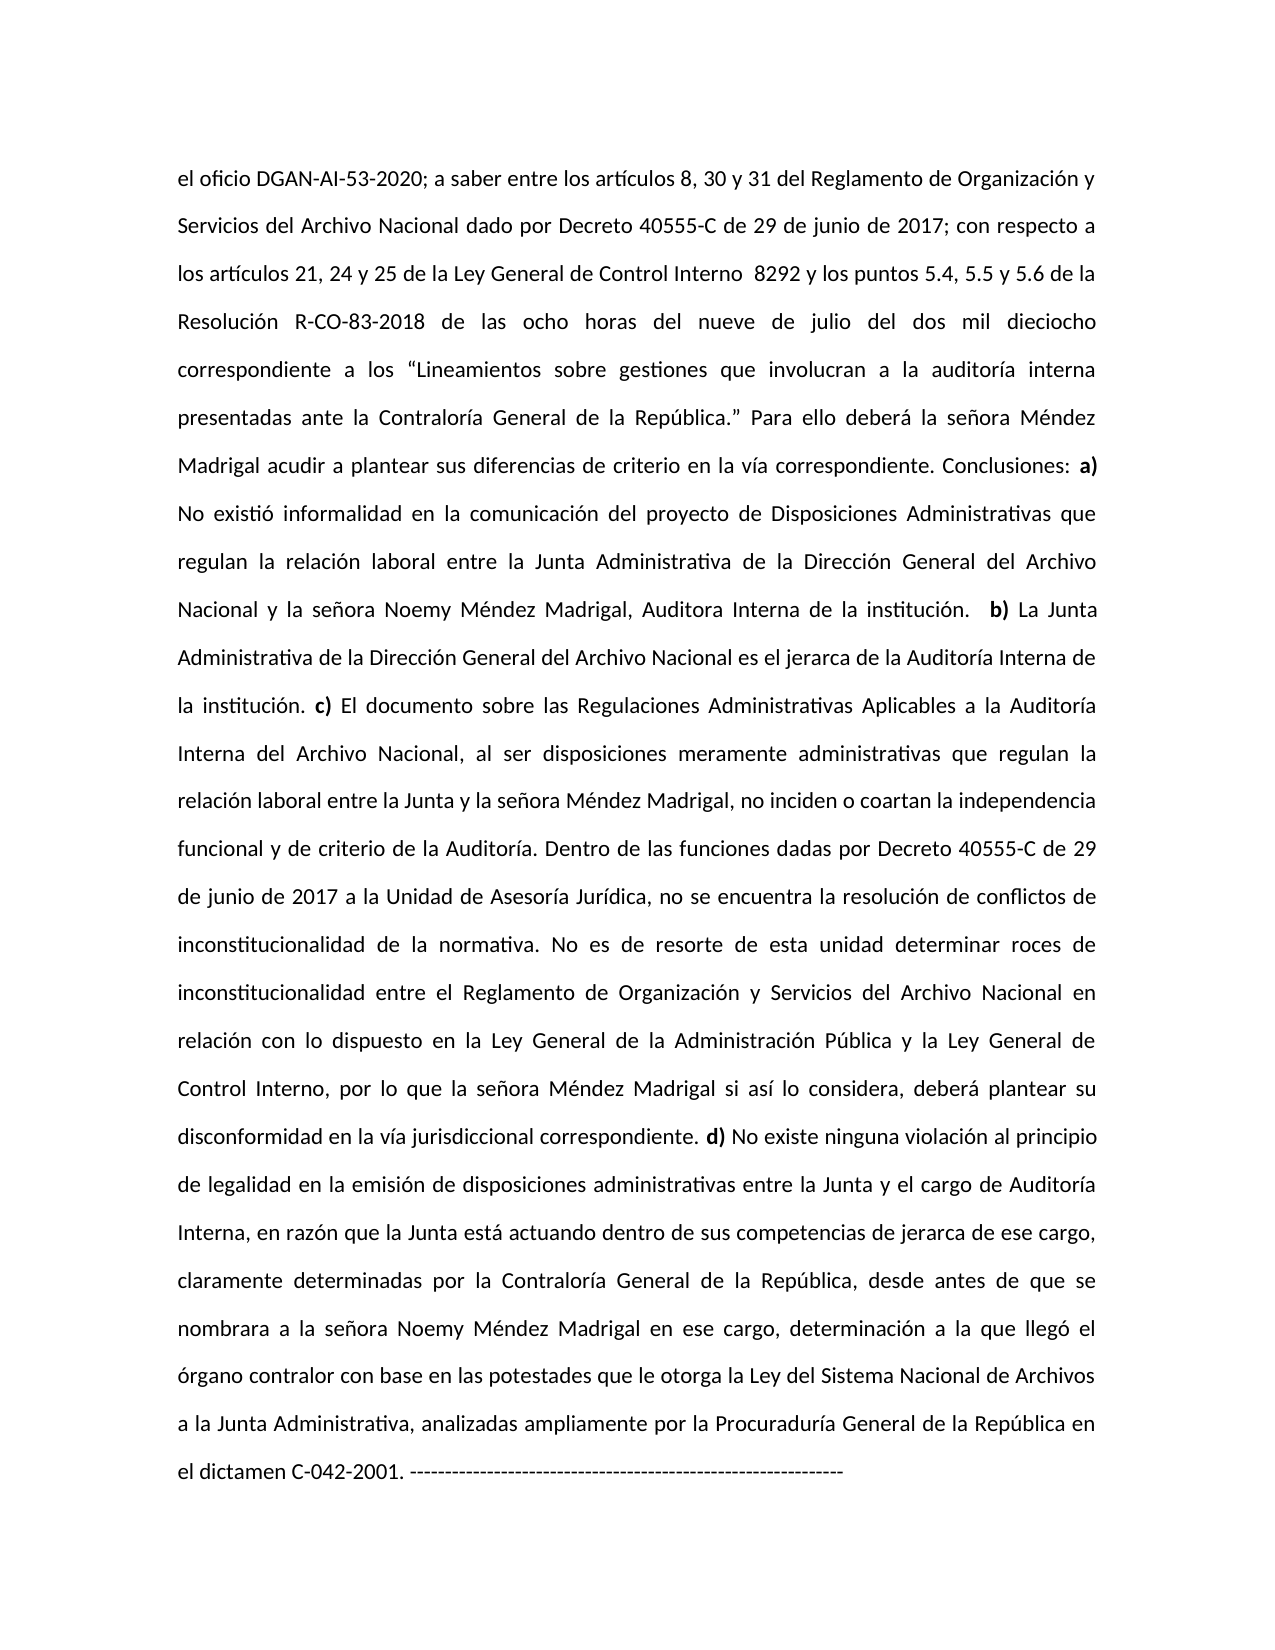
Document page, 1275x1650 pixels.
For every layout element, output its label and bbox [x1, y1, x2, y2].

text [177, 148, 1098, 1489]
